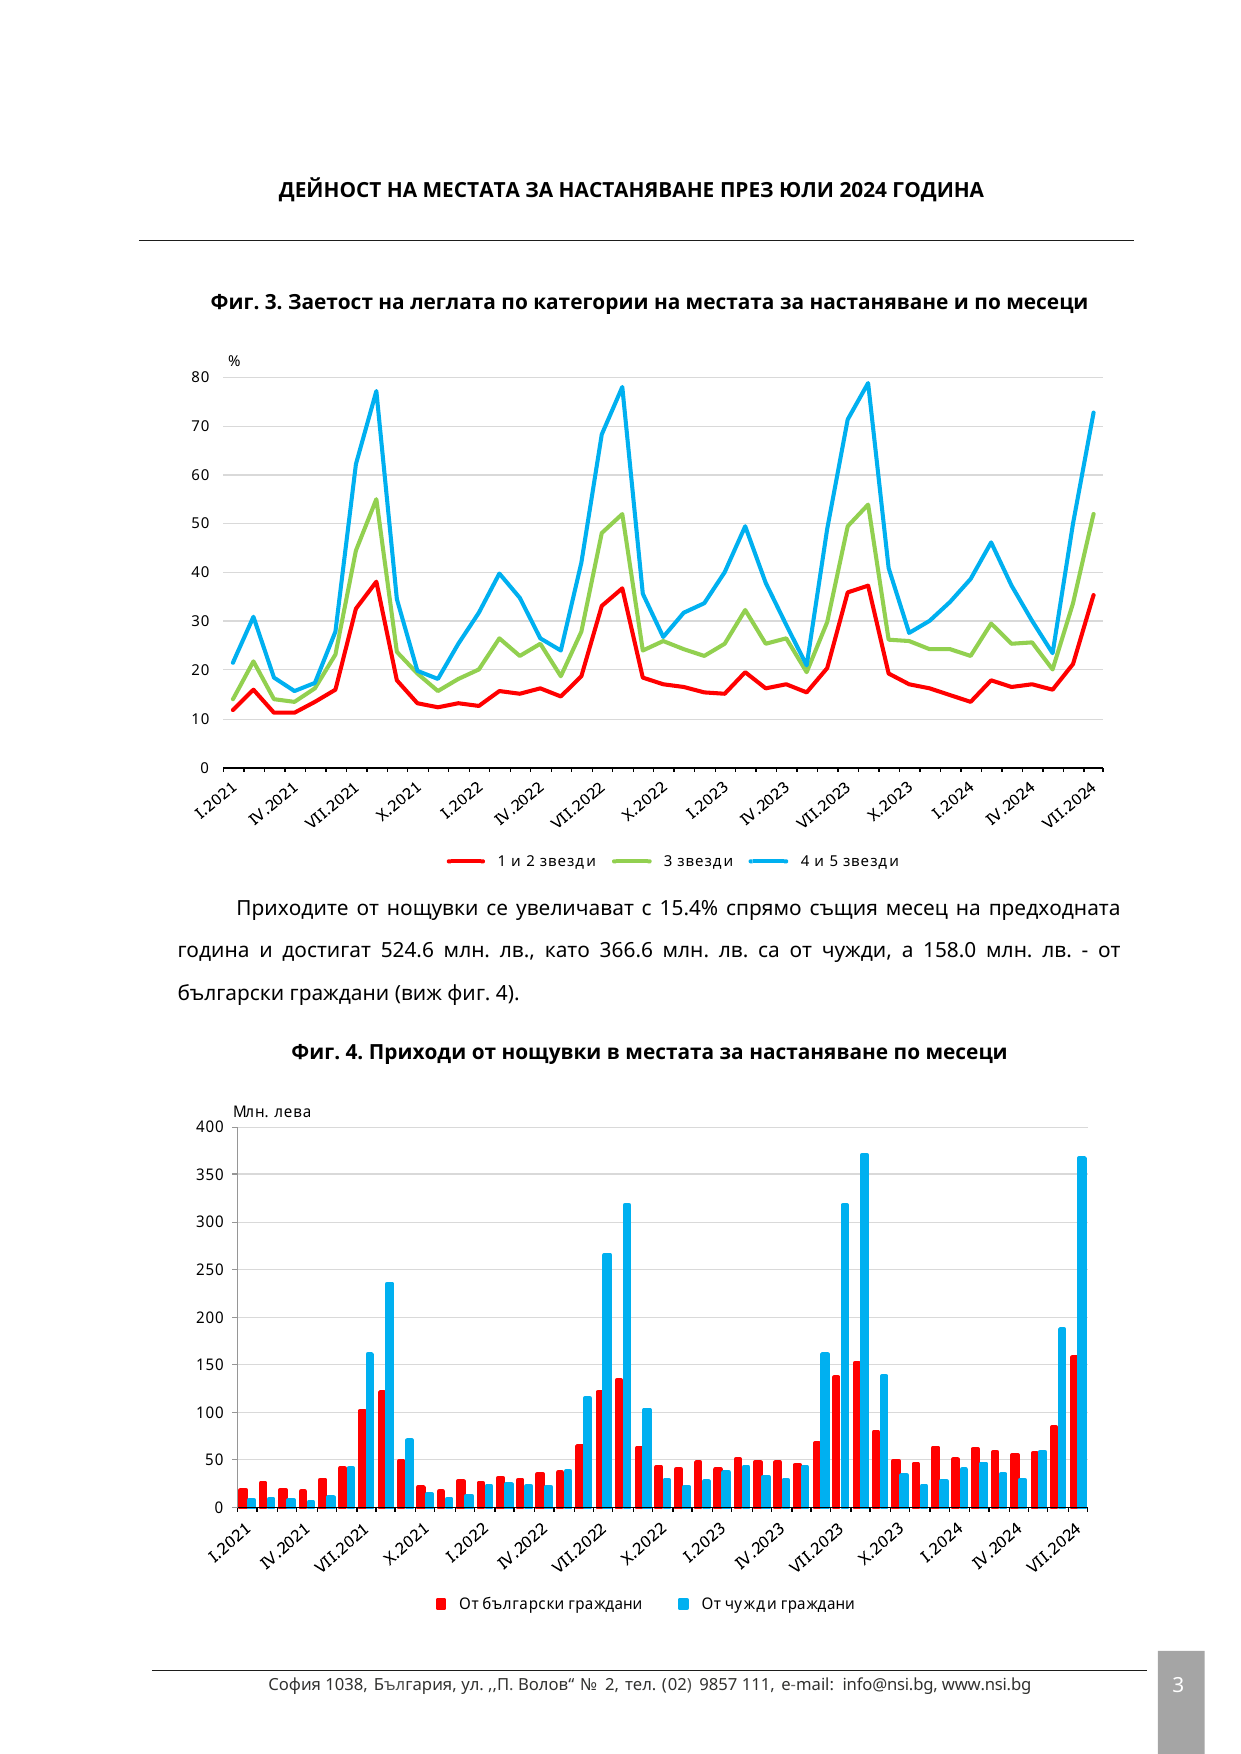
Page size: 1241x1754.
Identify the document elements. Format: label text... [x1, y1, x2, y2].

text Фиг. 4. Приходи от нощувки в местата за настаняване по месеци [177, 1037, 1122, 1066]
text Приходите от нощувки се увеличават с 15.4% спрямо същия месец на предходната година и достигат 524.6 млн. лв., като 366.6 млн. лв. са от чужди, а 158.0 млн. лв. - от български граждани (виж фиг. 4). [177, 893, 1122, 1007]
text Фиг. 3. Заетост на леглата по категории на местата за настаняване и по месеци [177, 287, 1122, 316]
